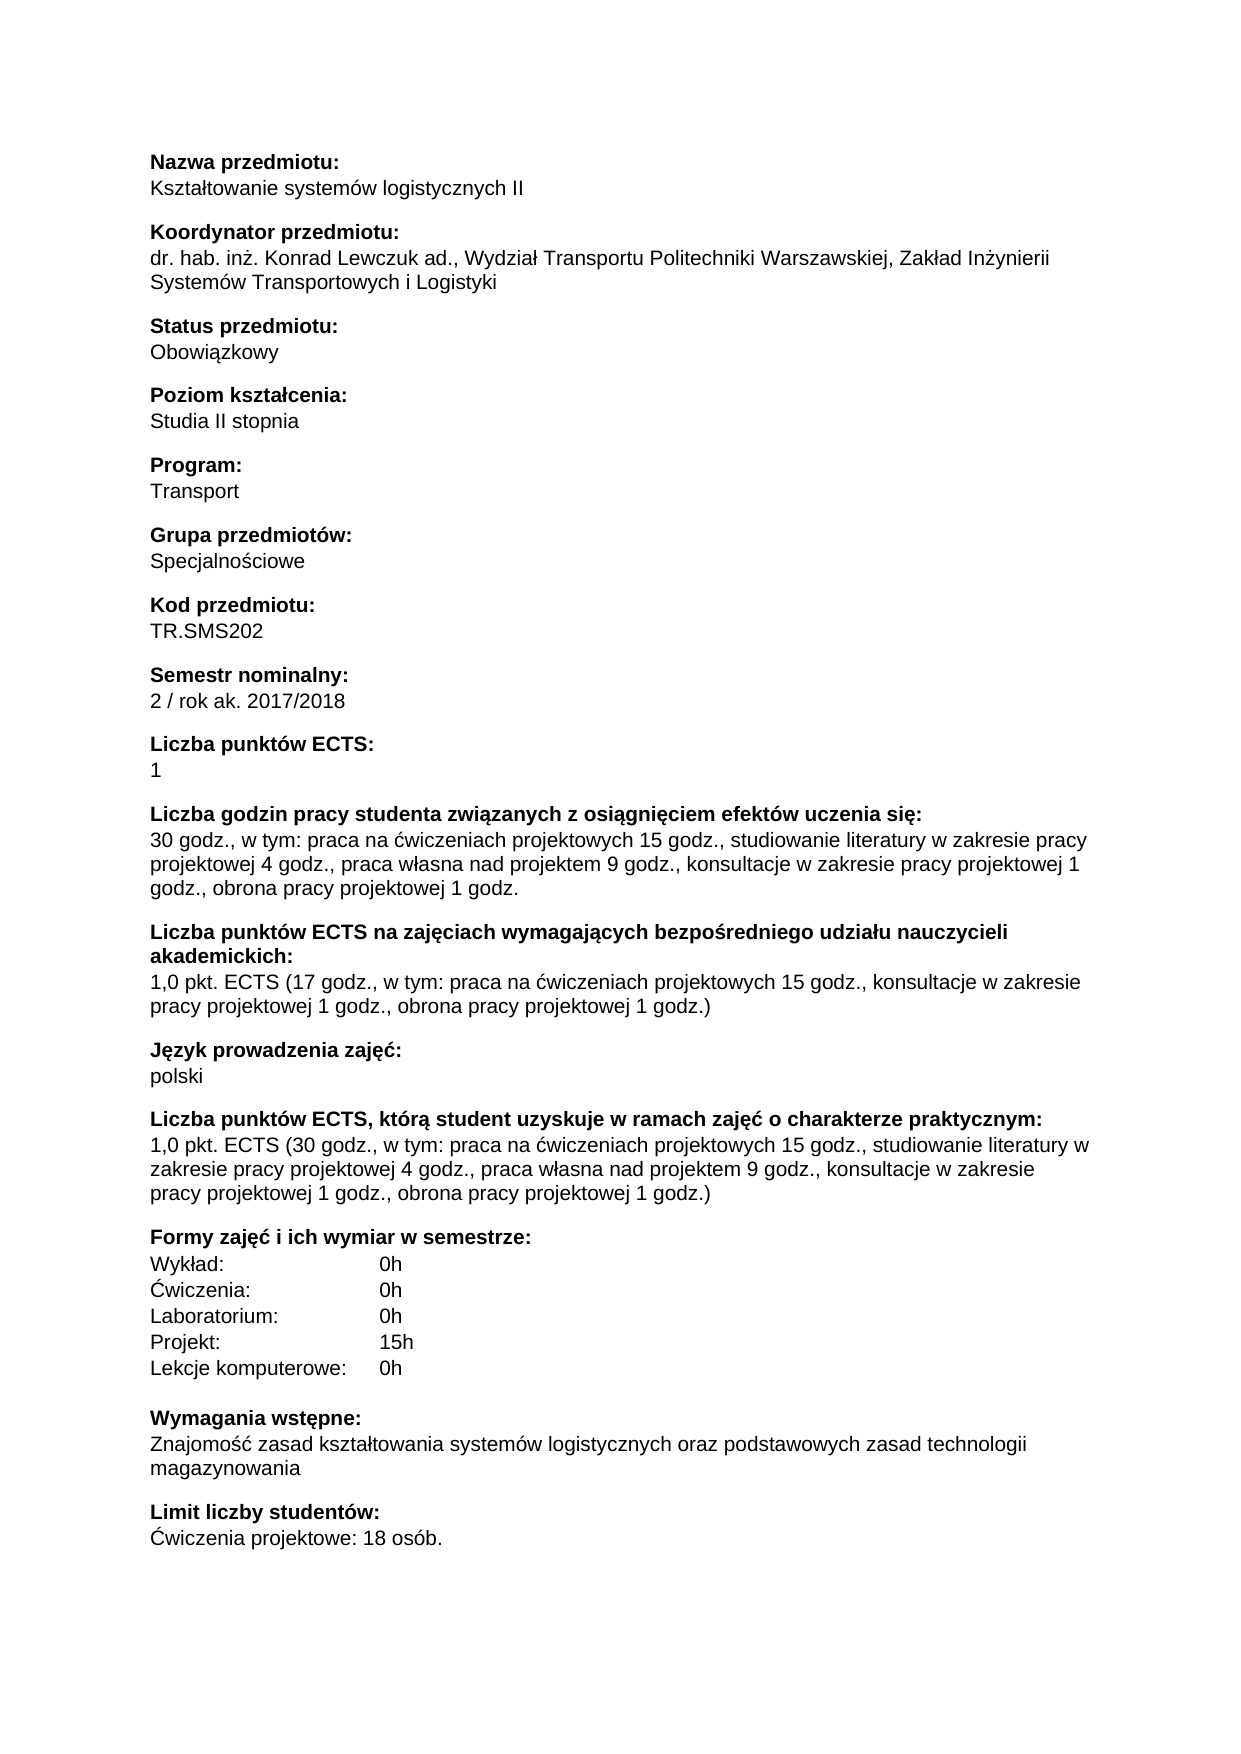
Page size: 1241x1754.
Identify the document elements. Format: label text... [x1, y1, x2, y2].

text 1,0 pkt. ECTS (17 godz., w tym: praca na ćwiczeniach projektowych 15 godz., konsultacje w zakresie pracy projektowej 1 godz., obrona pracy projektowej 1 godz.) [150, 970, 1090, 1018]
table_cell Lekcje komputerowe: [140, 1356, 367, 1380]
text Semestr nominalny: [150, 662, 1090, 686]
text Poziom kształcenia: [150, 383, 1090, 407]
text Transport [150, 479, 1090, 503]
text Formy zajęć i ich wymiar w semestrze: [150, 1225, 1090, 1249]
text Kształtowanie systemów logistycznych II [150, 176, 1090, 200]
text Liczba punktów ECTS: [150, 732, 1090, 756]
text Liczba godzin pracy studenta związanych z osiągnięciem efektów uczenia się: [150, 802, 1090, 826]
text Specjalnościowe [150, 549, 1090, 573]
text Studia II stopnia [150, 409, 1090, 433]
table_cell 0h [369, 1276, 597, 1302]
text polski [150, 1063, 1090, 1087]
text Znajomość zasad kształtowania systemów logistycznych oraz podstawowych zasad technologii magazynowania [150, 1432, 1090, 1480]
text 1 [150, 758, 1090, 782]
table_header Wykład: [140, 1252, 367, 1276]
text Obowiązkowy [150, 339, 1090, 363]
text Ćwiczenia projektowe: 18 osób. [150, 1526, 1090, 1549]
text Liczba punktów ECTS, którą student uzyskuje w ramach zajęć o charakterze praktycznym: [150, 1107, 1090, 1131]
text 2 / rok ak. 2017/2018 [150, 688, 1090, 712]
table_cell 0h [369, 1302, 597, 1328]
text Język prowadzenia zajęć: [150, 1037, 1090, 1061]
text Grupa przedmiotów: [150, 523, 1090, 547]
text Program: [150, 453, 1090, 477]
text Status przedmiotu: [150, 313, 1090, 337]
table_header 0h [369, 1252, 597, 1276]
table_cell Ćwiczenia: [140, 1278, 367, 1302]
text Nazwa przedmiotu: [150, 150, 1090, 174]
text Kod przedmiotu: [150, 593, 1090, 617]
table_cell 0h [369, 1354, 597, 1380]
text TR.SMS202 [150, 619, 1090, 643]
text Wymagania wstępne: [150, 1406, 1090, 1430]
table_cell Laboratorium: [140, 1304, 367, 1328]
table_cell 15h [369, 1328, 597, 1354]
text Koordynator przedmiotu: [150, 220, 1090, 244]
text Liczba punktów ECTS na zajęciach wymagających bezpośredniego udziału nauczycieli akademickich: [150, 920, 1090, 968]
text Limit liczby studentów: [150, 1499, 1090, 1523]
text 30 godz., w tym: praca na ćwiczeniach projektowych 15 godz., studiowanie literatury w zakresie pracy projektowej 4 godz., praca własna nad projektem 9 godz., konsultacje w zakresie pracy projektowej 1 godz., obrona pracy projektowej 1 godz. [150, 828, 1090, 900]
text dr. hab. inż. Konrad Lewczuk ad., Wydział Transportu Politechniki Warszawskiej, Zakład Inżynierii Systemów Transportowych i Logistyki [150, 246, 1090, 294]
table_cell Projekt: [140, 1330, 367, 1354]
text 1,0 pkt. ECTS (30 godz., w tym: praca na ćwiczeniach projektowych 15 godz., studiowanie literatury w zakresie pracy projektowej 4 godz., praca własna nad projektem 9 godz., konsultacje w zakresie pracy projektowej 1 godz., obrona pracy projektowej 1 godz.) [150, 1133, 1090, 1205]
